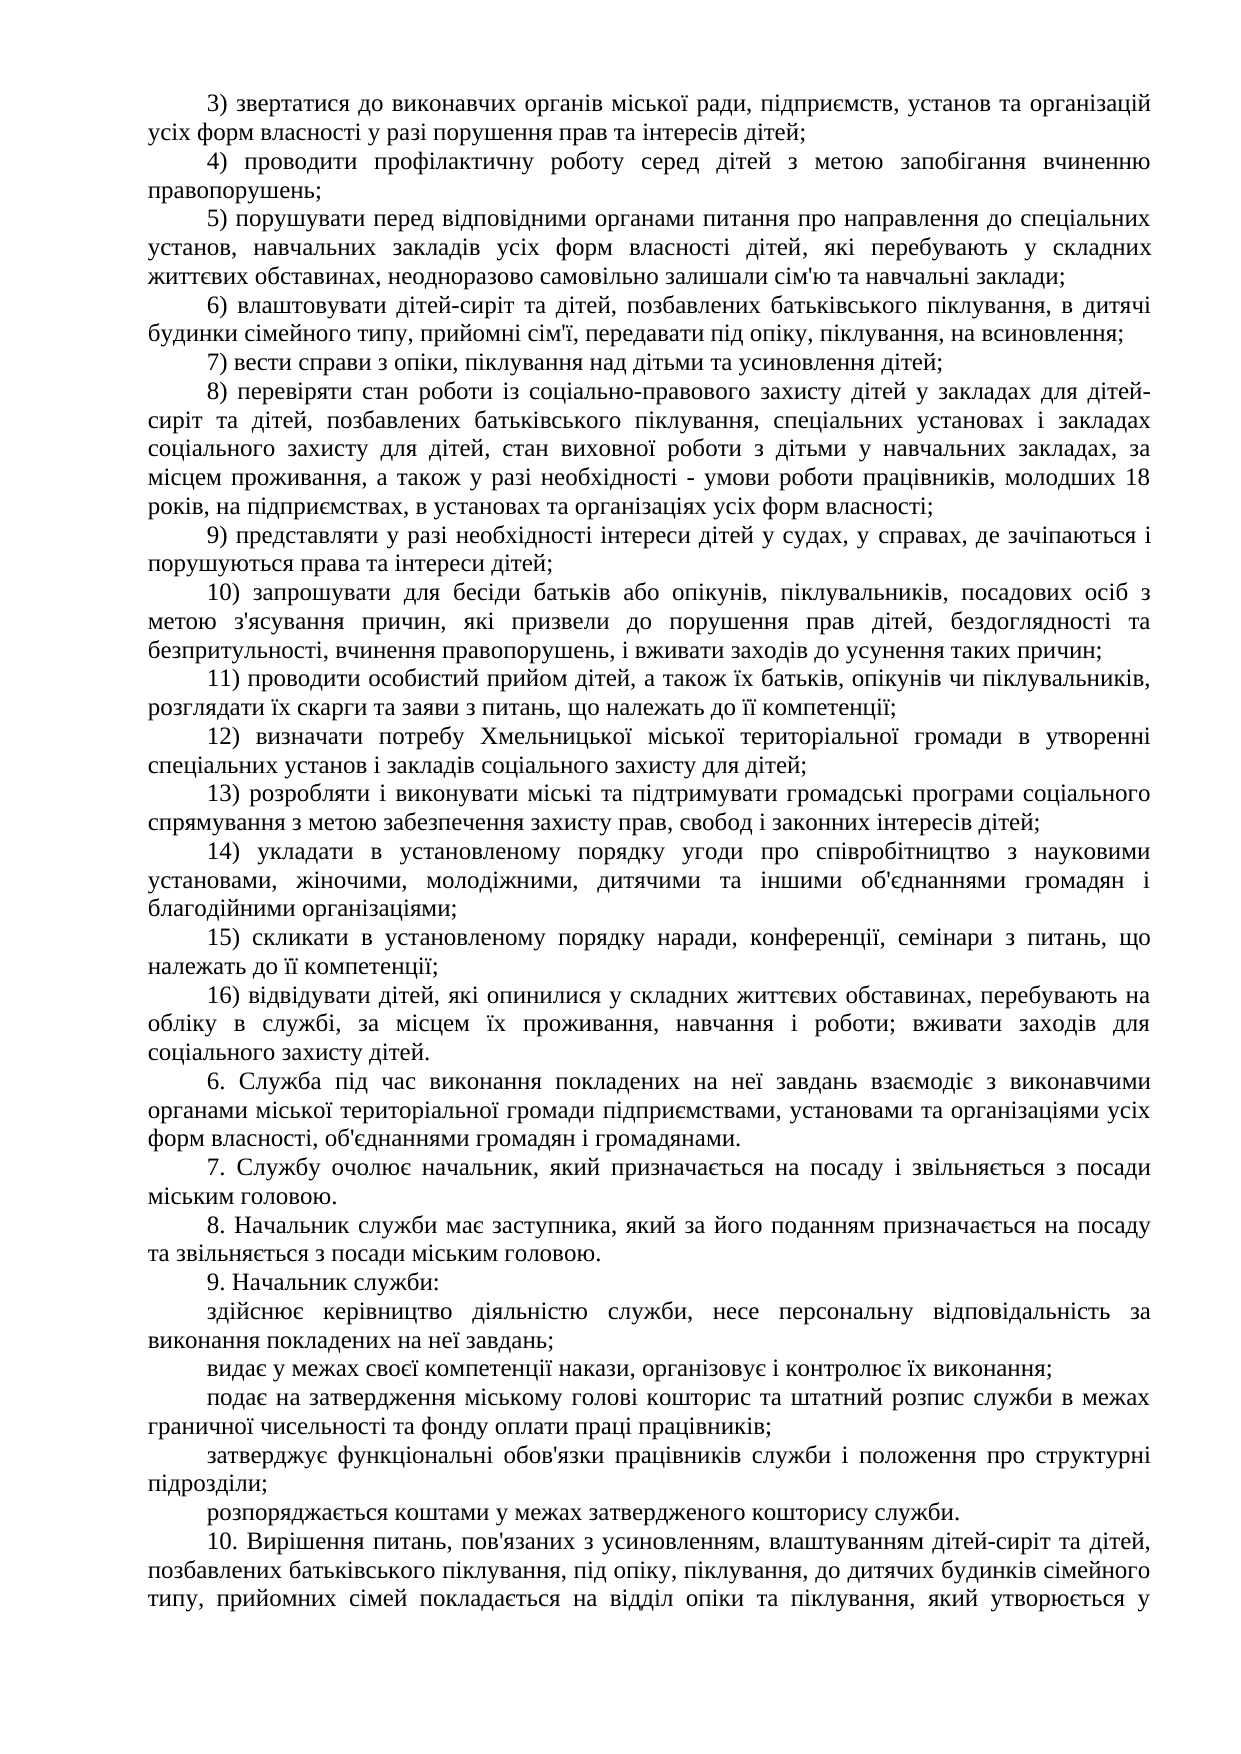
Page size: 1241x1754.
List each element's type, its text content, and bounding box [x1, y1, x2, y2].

text 8. Начальник служби має заступника, який за його поданням призначається на посаду та звільняється з посади міським головою. [148, 1210, 1152, 1267]
text 7. Службу очолює начальник, який призначається на посаду і звільняється з посади міським головою. [148, 1152, 1152, 1210]
text 6. Служба під час виконання покладених на неї завдань взаємодіє з виконавчими органами міської територіальної громади підприємствами, установами та організаціями усіх форм власності, об'єднаннями громадян і громадянами. [148, 1066, 1152, 1152]
text 9) представляти у разі необхідності інтереси дітей у судах, у справах, де зачіпаються і порушуються права та інтереси дітей; [148, 520, 1152, 577]
text 10) запрошувати для бесіди батьків або опікунів, піклувальників, посадових осіб з метою з'ясування причин, які призвели до порушення прав дітей, бездоглядності та безпритульності, вчинення правопорушень, і вживати заходів до усунення таких причин; [148, 577, 1152, 663]
text здійснює керівництво діяльністю служби, несе персональну відповідальність за виконання покладених на неї завдань; [148, 1296, 1152, 1353]
text 13) розробляти і виконувати міські та підтримувати громадські програми соціального спрямування з метою забезпечення захисту прав, свобод і законних інтересів дітей; [148, 778, 1152, 836]
text 4) проводити профілактичну роботу серед дітей з метою запобігання вчиненню правопорушень; [148, 146, 1152, 203]
text 16) відвідувати дітей, які опинилися у складних життєвих обставинах, перебувають на обліку в службі, за місцем їх проживання, навчання і роботи; вживати заходів для соціального захисту дітей. [148, 980, 1152, 1066]
text 7) вести справи з опіки, піклування над дітьми та усиновлення дітей; [148, 347, 1152, 376]
text видає у межах своєї компетенції накази, організовує і контролює їх виконання; [148, 1353, 1152, 1382]
text 15) скликати в установленому порядку наради, конференції, семінари з питань, що належать до її компетенції; [148, 922, 1152, 980]
text затверджує функціональні обов'язки працівників служби і положення про структурні підрозділи; [148, 1440, 1152, 1497]
text 5) порушувати перед відповідними органами питання про направлення до спеціальних установ, навчальних закладів усіх форм власності дітей, які перебувають у складних життєвих обставинах, неодноразово самовільно залишали сім'ю та навчальні заклади; [148, 203, 1152, 290]
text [148, 1526, 1152, 1612]
text 12) визначати потребу Хмельницької міської територіальної громади в утворенні спеціальних установ і закладів соціального захисту для дітей; [148, 721, 1152, 778]
text 11) проводити особистий прийом дітей, а також їх батьків, опікунів чи піклувальників, розглядати їх скарги та заяви з питань, що належать до її компетенції; [148, 663, 1152, 721]
text 8) перевіряти стан роботи із соціально-правового захисту дітей у закладах для дітей-сиріт та дітей, позбавлених батьківського піклування, спеціальних установах і закладах соціального захисту для дітей, стан виховної роботи з дітьми у навчальних закладах, за місцем проживання, а також у разі необхідності - умови роботи працівників, молодших 18 років, на підприємствах, в установах та організаціях усіх форм власності; [148, 376, 1152, 520]
text 9. Начальник служби: [148, 1267, 1152, 1296]
text 6) влаштовувати дітей-сиріт та дітей, позбавлених батьківського піклування, в дитячі будинки сімейного типу, прийомні сім'ї, передавати під опіку, піклування, на всиновлення; [148, 290, 1152, 347]
text розпоряджається коштами у межах затвердженого кошторису служби. [148, 1497, 1152, 1526]
text 14) укладати в установленому порядку угоди про співробітництво з науковими установами, жіночими, молодіжними, дитячими та іншими об'єднаннями громадян і благодійними організаціями; [148, 836, 1152, 922]
text подає на затвердження міському голові кошторис та штатний розпис служби в межах граничної чисельності та фонду оплати праці працівників; [148, 1382, 1152, 1440]
text 3) звертатися до виконавчих органів міської ради, підприємств, установ та організацій усіх форм власності у разі порушення прав та інтересів дітей; [148, 88, 1152, 146]
